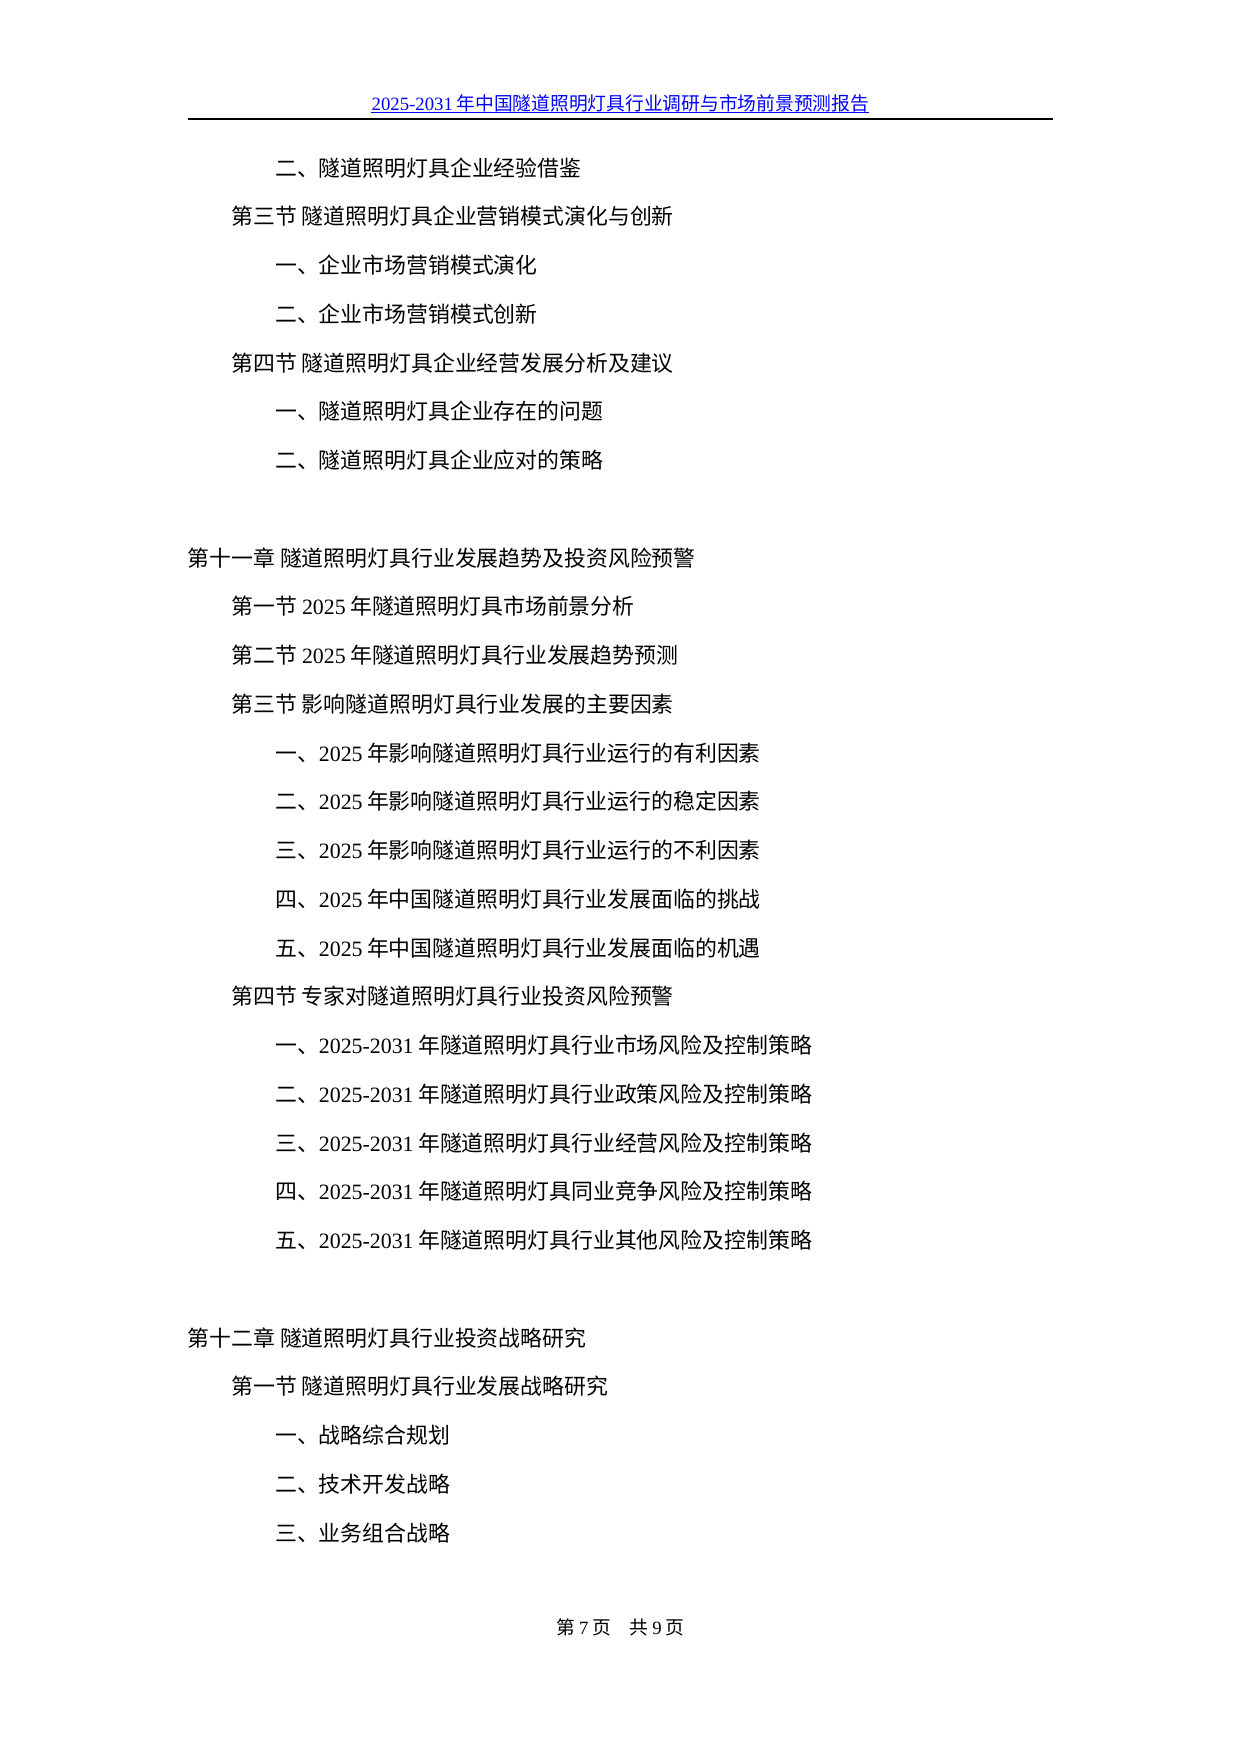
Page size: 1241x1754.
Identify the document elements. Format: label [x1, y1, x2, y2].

text [187, 150, 1053, 1548]
